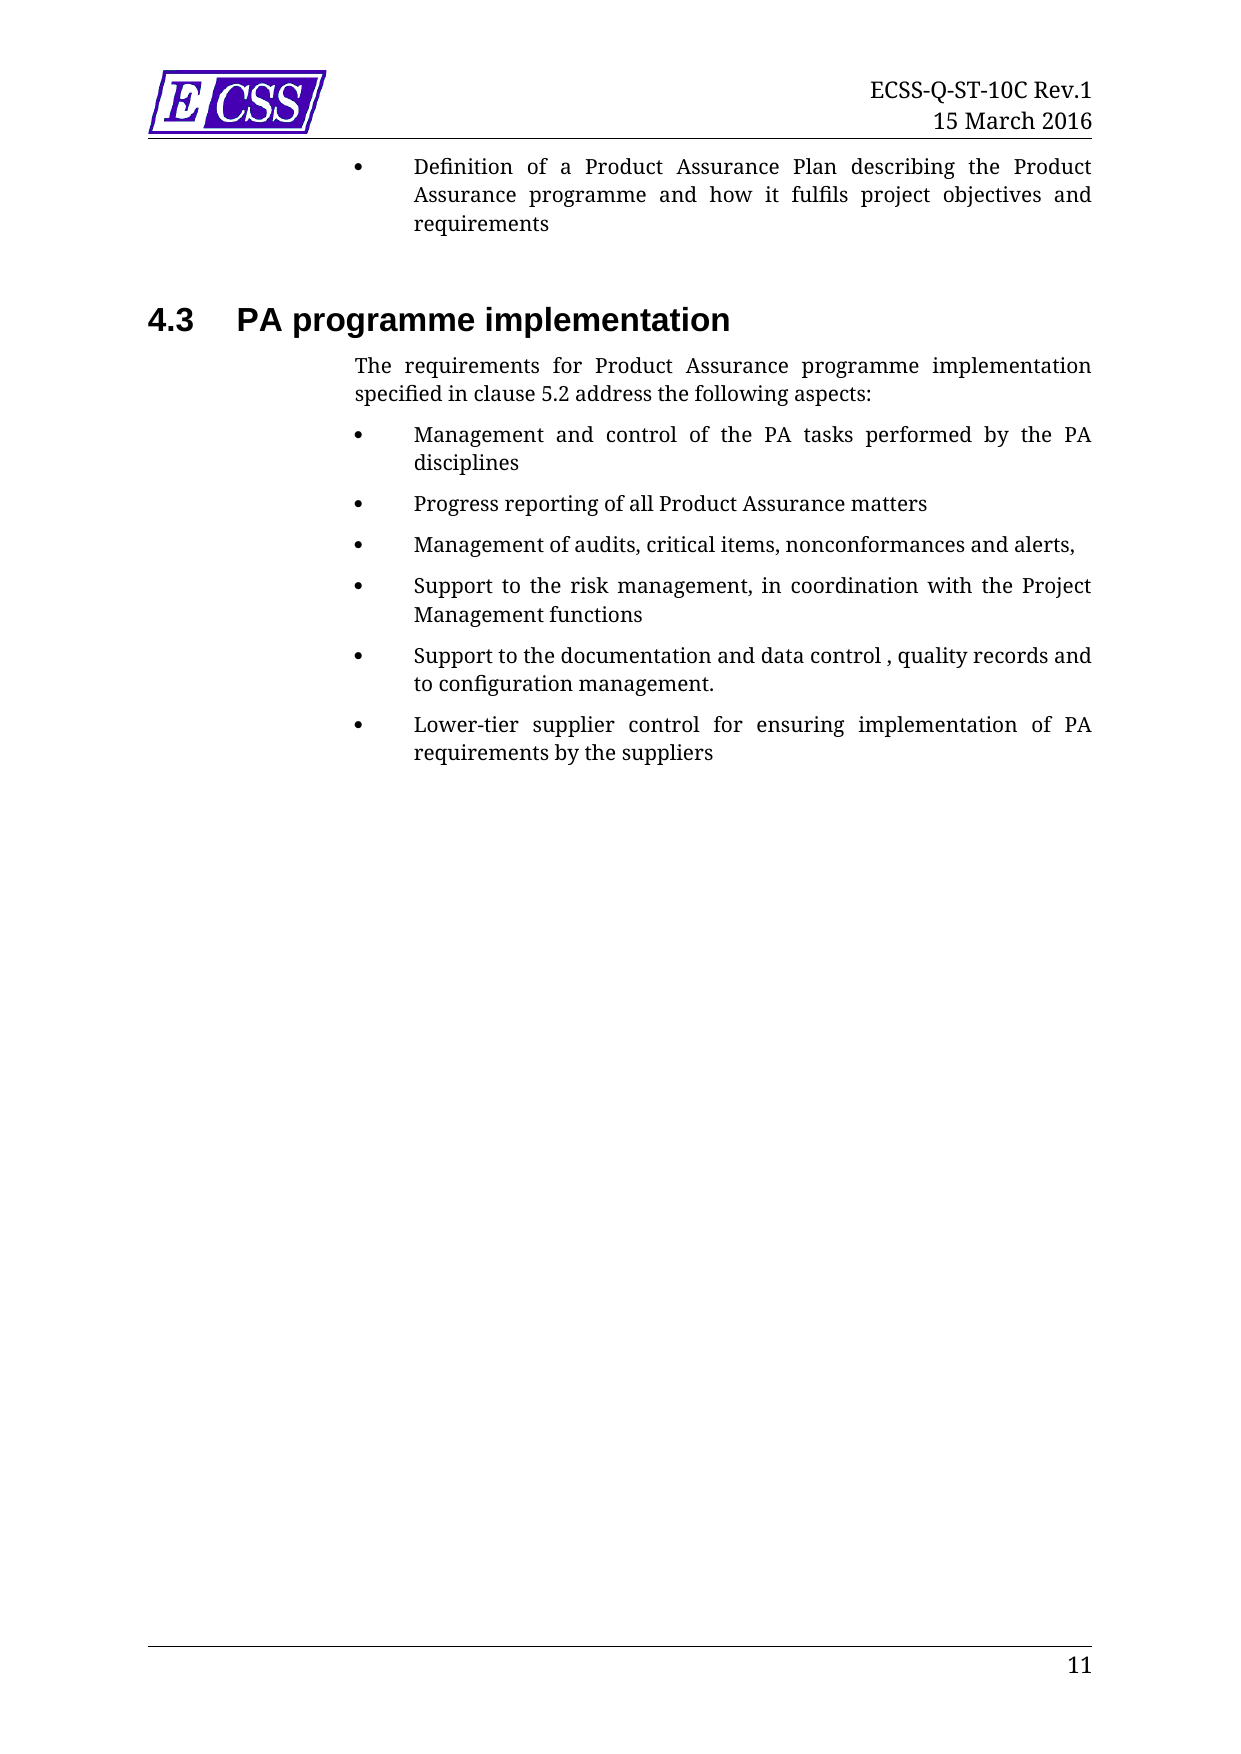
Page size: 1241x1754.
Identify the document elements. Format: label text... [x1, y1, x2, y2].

picture [148, 70, 327, 134]
text Definition of a Product Assurance Plan describing the Product Assurance programme and how it fulfils project objectives and requirements [354, 152, 1092, 237]
text Management and control of the PA tasks performed by the PA disciplines [354, 420, 1092, 477]
subtitle PA programme implementation [148, 300, 1092, 338]
text Progress reporting of all Product Assurance matters [354, 489, 1092, 518]
text Support to the risk management, in coordination with the Project Management functions [354, 571, 1092, 628]
text Lower-tier supplier control for ensuring implementation of PA requirements by the suppliers [354, 710, 1092, 767]
text Support to the documentation and data control , quality records and to configuration management. [354, 641, 1092, 698]
text The requirements for Product Assurance programme implementation specified in clause 5.2 address the following aspects: [354, 351, 1092, 408]
text Management of audits, critical items, nonconformances and alerts, [354, 530, 1092, 559]
